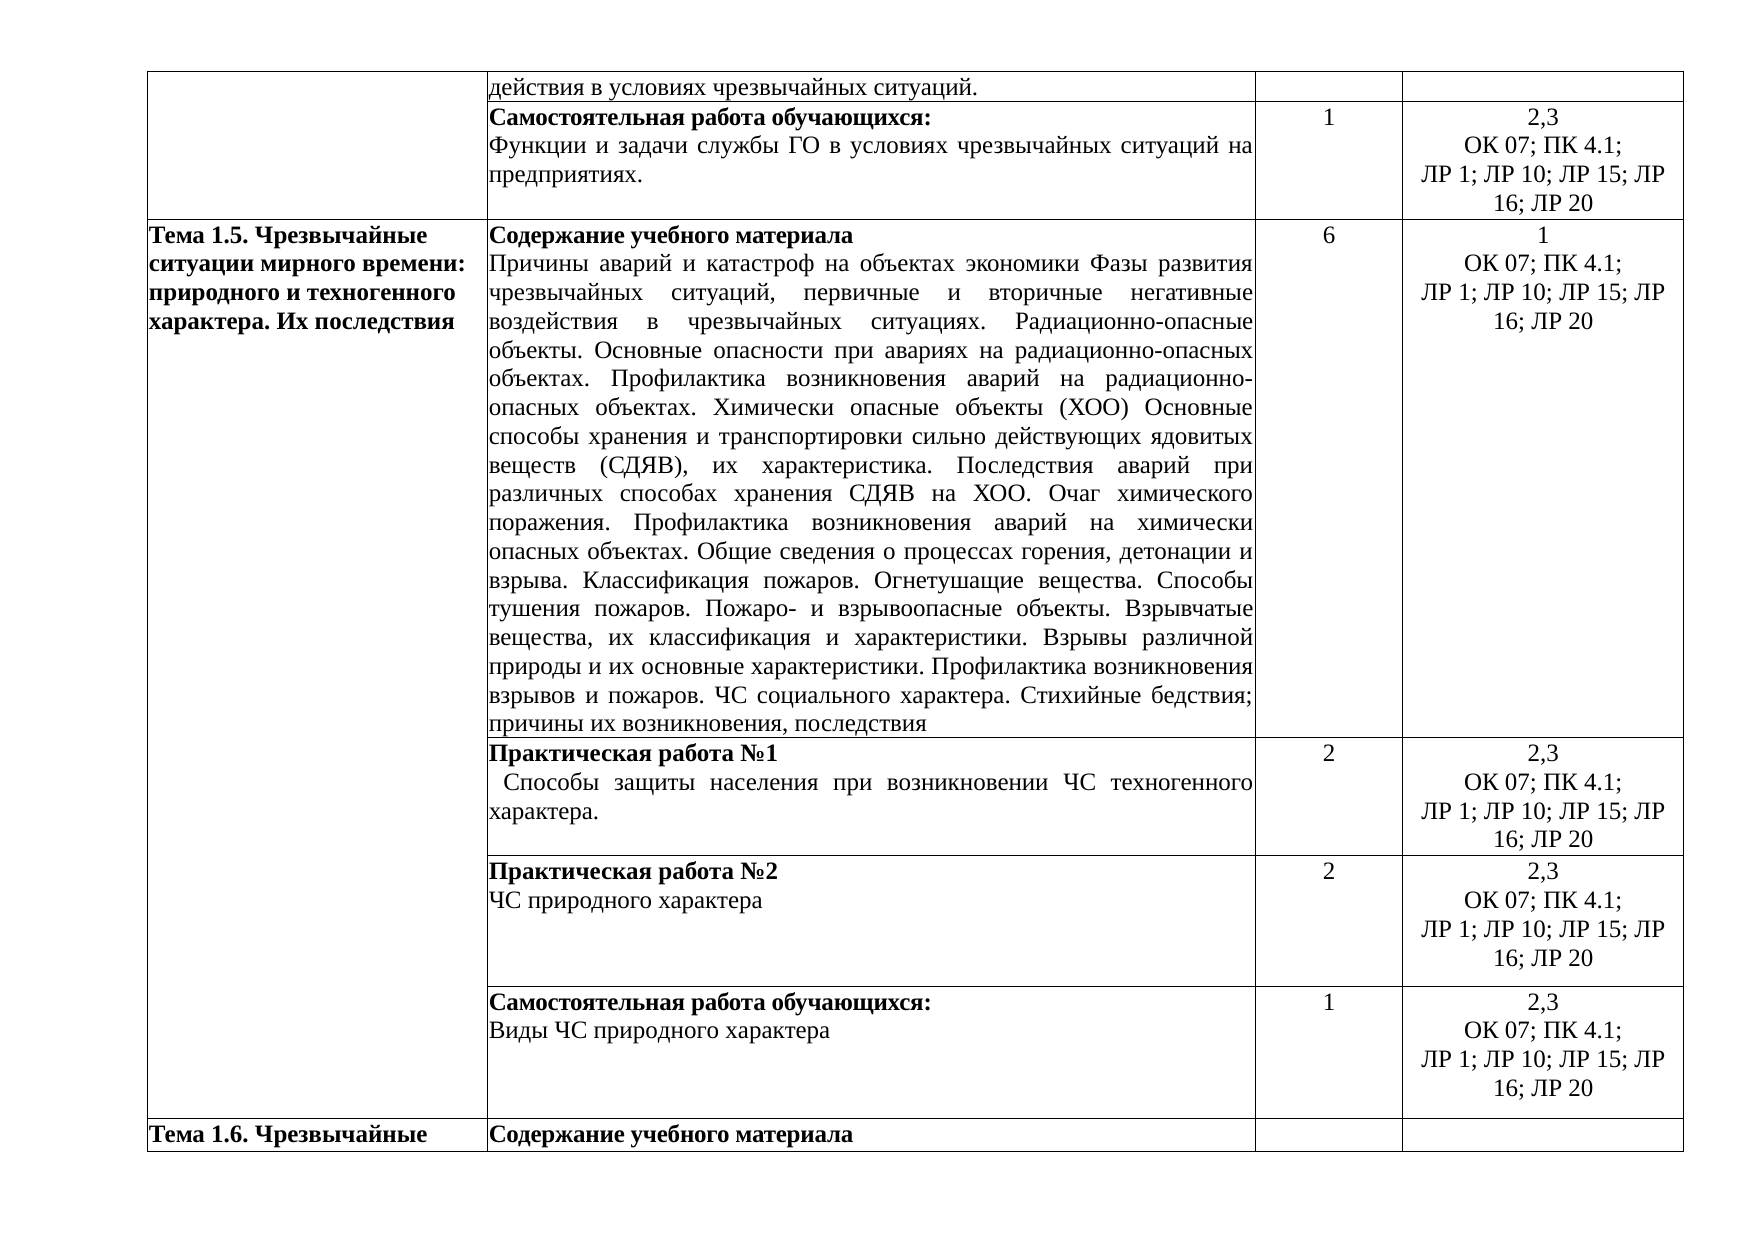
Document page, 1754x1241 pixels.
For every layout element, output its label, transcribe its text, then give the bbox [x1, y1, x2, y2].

table_cell 2 [1256, 738, 1402, 855]
table_cell 2,3 ОК 07; ПК 4.1; ЛР 1; ЛР 10; ЛР 15; ЛР 16; ЛР 20 [1403, 102, 1683, 219]
table_cell Практическая работа №2 ЧС природного характера [488, 856, 1255, 986]
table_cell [488, 1119, 1255, 1151]
table_cell 1 [1256, 102, 1402, 219]
table_cell 2 [1256, 856, 1402, 986]
table_cell 2,3 ОК 07; ПК 4.1; ЛР 1; ЛР 10; ЛР 15; ЛР 16; ЛР 20 [1403, 856, 1683, 986]
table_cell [1403, 1119, 1683, 1151]
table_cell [488, 72, 1255, 101]
table_cell 6 [1256, 1119, 1402, 1151]
table_cell Содержание учебного материала Причины аварий и катастроф на объектах экономики Фазы развития чрезвычайных ситуаций, первичные и вторичные негативные воздействия в чрезвычайных ситуациях. Радиационно-опасные объекты. Основные опасности при авариях на радиационно-опасных объектах. Профилактика возникновения аварий на радиационно-опасных объектах. Химически опасные объекты (ХОО) Основные способы хранения и транспортировки сильно действующих ядовитых веществ (СДЯВ), их характеристика. Последствия аварий при различных способах хранения СДЯВ на ХОО. Очаг химического поражения. Профилактика возникновения аварий на химически опасных объектах. Общие сведения о процессах горения, детонации и взрыва. Классификация пожаров. Огнетушащие вещества. Способы тушения пожаров. Пожаро- и взрывоопасные объекты. Взрывчатые вещества, их классификация и характеристики. Взрывы различной природы и их основные характеристики. Профилактика возникновения взрывов и пожаров. ЧС социального характера. Стихийные бедствия; причины их возникновения, последствия [488, 220, 1255, 737]
table_cell 4 [1256, 72, 1402, 101]
table_cell Тема 1.5. Чрезвычайные ситуации мирного времени: природного и техногенного характера. Их последствия [148, 220, 487, 1118]
table_cell 2,3 ОК 07; ПК 4.1; ЛР 1; ЛР 10; ЛР 15; ЛР 16; ЛР 20 [1403, 738, 1683, 855]
table_cell 6 [1256, 220, 1402, 737]
table_cell 1 [1256, 987, 1402, 1118]
table_cell Самостоятельная работа обучающихся: Функции и задачи службы ГО в условиях чрезвычайных ситуаций на предприятиях. [488, 102, 1255, 219]
table_cell 2,3 ОК 07; ПК 4.1; ЛР 1; ЛР 10; ЛР 15; ЛР 16; ЛР 20 [1403, 987, 1683, 1118]
table_cell Практическая работа №1 Способы защиты населения при возникновении ЧС техногенного характера. [488, 738, 1255, 855]
table_cell 1 ОК 07; ПК 4.1; ЛР 1; ЛР 10; ЛР 15; ЛР 16; ЛР 20 [1403, 220, 1683, 737]
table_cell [148, 72, 487, 219]
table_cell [148, 1119, 487, 1151]
table_cell Самостоятельная работа обучающихся: Виды ЧС природного характера [488, 987, 1255, 1118]
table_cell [1403, 72, 1683, 101]
